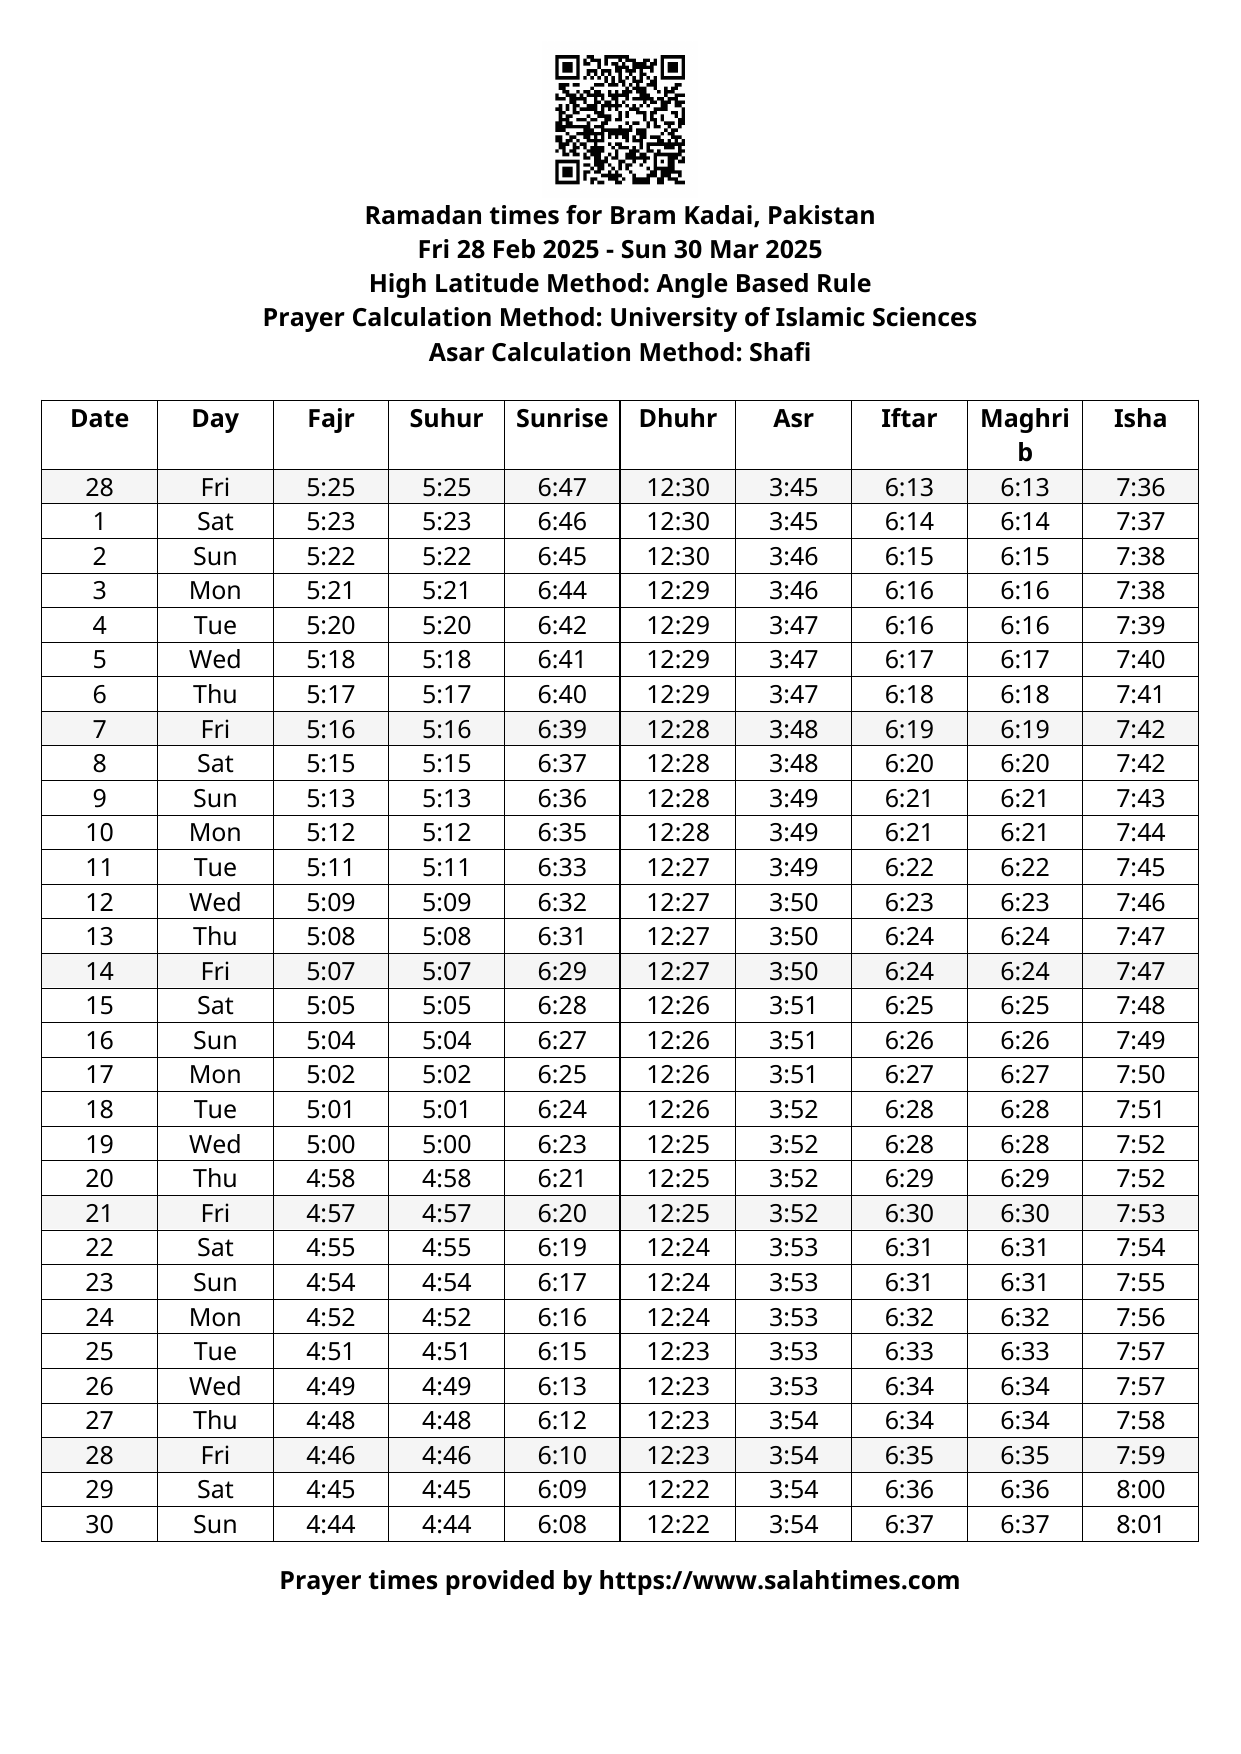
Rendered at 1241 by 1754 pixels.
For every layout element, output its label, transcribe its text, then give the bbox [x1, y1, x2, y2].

table_cell 5:23 [274, 504, 388, 538]
table_cell 6:17 [505, 1265, 619, 1299]
table_cell 6:24 [968, 954, 1082, 987]
table_cell 6:12 [505, 1404, 619, 1437]
table_cell 6:09 [505, 1473, 619, 1506]
table_cell Sun [158, 1507, 273, 1541]
text Ramadan times for Bram Kadai, Pakistan [42, 198, 1198, 232]
table_cell 7:41 [1083, 677, 1198, 711]
table_cell 6:34 [968, 1369, 1082, 1402]
table_cell Sat [158, 989, 273, 1022]
table_cell 10 [42, 816, 157, 849]
table_cell 6:24 [505, 1092, 619, 1126]
table_cell 5:08 [389, 919, 504, 953]
table_cell 5:17 [389, 677, 504, 711]
table_cell 4:46 [274, 1438, 388, 1472]
table_cell 7:54 [1083, 1231, 1198, 1264]
table_cell 4 [42, 608, 157, 642]
table_cell 3:54 [736, 1404, 851, 1437]
table_cell 7:58 [1083, 1404, 1198, 1437]
table_cell 3:45 [736, 470, 851, 503]
table_cell Mon [158, 574, 273, 607]
table_cell 4:51 [274, 1334, 388, 1368]
table_cell 12:27 [621, 850, 735, 884]
table_cell 6:13 [968, 470, 1082, 503]
table_cell 12:28 [621, 781, 735, 814]
table_cell 5:21 [274, 574, 388, 607]
table_cell 12:26 [621, 1058, 735, 1091]
table_cell 15 [42, 989, 157, 1022]
table_cell 6:23 [505, 1127, 619, 1160]
table_cell 7 [42, 712, 157, 745]
table_cell 6:45 [505, 539, 619, 572]
table_cell 6:44 [505, 574, 619, 607]
table_cell 12:26 [621, 1092, 735, 1126]
table_header Isha [1083, 401, 1198, 469]
table_cell 28 [42, 1438, 157, 1472]
table_cell 5:16 [274, 712, 388, 745]
table_cell 7:55 [1083, 1265, 1198, 1299]
table_header Iftar [852, 401, 967, 469]
table_cell 6:27 [505, 1023, 619, 1057]
table_cell 12:25 [621, 1196, 735, 1229]
table_cell 3:53 [736, 1231, 851, 1264]
table_cell 12:26 [621, 989, 735, 1022]
table_cell 7:36 [1083, 470, 1198, 503]
table_cell 12:27 [621, 954, 735, 987]
table_cell 4:57 [389, 1196, 504, 1229]
table_cell 3:52 [736, 1161, 851, 1195]
table_cell 6:20 [505, 1196, 619, 1229]
table_cell 3 [42, 574, 157, 607]
table_cell 4:55 [274, 1231, 388, 1264]
table_cell 6:32 [852, 1300, 967, 1333]
table_cell 5:23 [389, 504, 504, 538]
table_cell 6:26 [852, 1023, 967, 1057]
text Prayer times provided by https://www.salahtimes.com [42, 1563, 1198, 1597]
table_cell 7:44 [1083, 816, 1198, 849]
table_cell 3:47 [736, 643, 851, 676]
table_cell 26 [42, 1369, 157, 1402]
table_cell 7:38 [1083, 574, 1198, 607]
table_cell 5:17 [274, 677, 388, 711]
table_cell 6:25 [968, 989, 1082, 1022]
table_cell 7:38 [1083, 539, 1198, 572]
table_cell 3:48 [736, 712, 851, 745]
table_cell 5:18 [389, 643, 504, 676]
table_cell 5:09 [274, 885, 388, 918]
table_cell 5:11 [389, 850, 504, 884]
table_cell 12:27 [621, 885, 735, 918]
table_cell 4:52 [274, 1300, 388, 1333]
table_cell 5:20 [274, 608, 388, 642]
table_cell 7:48 [1083, 989, 1198, 1022]
table_cell 12:25 [621, 1127, 735, 1160]
table_cell 4:58 [274, 1161, 388, 1195]
table_cell 8:01 [1083, 1507, 1198, 1541]
table_cell 12:23 [621, 1334, 735, 1368]
table_cell 6:19 [505, 1231, 619, 1264]
text Prayer Calculation Method: University of Islamic Sciences [42, 300, 1198, 334]
table_cell 5:13 [389, 781, 504, 814]
table_cell Thu [158, 1161, 273, 1195]
table_cell 12:29 [621, 608, 735, 642]
table_cell 6:37 [968, 1507, 1082, 1541]
table_cell 3:49 [736, 850, 851, 884]
table_cell 6:21 [852, 781, 967, 814]
table_cell 7:47 [1083, 954, 1198, 987]
table_cell 7:42 [1083, 746, 1198, 780]
table_cell 7:42 [1083, 712, 1198, 745]
table_cell 3:52 [736, 1196, 851, 1229]
table_cell 12:23 [621, 1404, 735, 1437]
table_cell Thu [158, 919, 273, 953]
table_cell Fri [158, 954, 273, 987]
table_cell 7:56 [1083, 1300, 1198, 1333]
table_cell 3:50 [736, 919, 851, 953]
table_cell 6:16 [968, 574, 1082, 607]
table_cell Tue [158, 1334, 273, 1368]
table_cell 3:50 [736, 885, 851, 918]
table_cell 8 [42, 746, 157, 780]
table_cell 7:57 [1083, 1334, 1198, 1368]
table_cell Sun [158, 1265, 273, 1299]
table_cell 4:44 [274, 1507, 388, 1541]
table_cell 3:53 [736, 1369, 851, 1402]
table_cell 12:29 [621, 677, 735, 711]
table_cell 6:33 [968, 1334, 1082, 1368]
table_cell 3:49 [736, 816, 851, 849]
table_cell 4:49 [389, 1369, 504, 1402]
table_cell 6:26 [968, 1023, 1082, 1057]
table_cell Fri [158, 1438, 273, 1472]
table_cell 6:37 [852, 1507, 967, 1541]
table_cell 6:17 [968, 643, 1082, 676]
table_cell 6:47 [505, 470, 619, 503]
table_cell 7:43 [1083, 781, 1198, 814]
table_cell Thu [158, 1404, 273, 1437]
table_cell 6:29 [852, 1161, 967, 1195]
table_cell 27 [42, 1404, 157, 1437]
table_cell 9 [42, 781, 157, 814]
table_cell 6:21 [505, 1161, 619, 1195]
table_cell 6:40 [505, 677, 619, 711]
table_cell 7:39 [1083, 608, 1198, 642]
table_cell 6:25 [852, 989, 967, 1022]
table_cell 7:57 [1083, 1369, 1198, 1402]
table_cell 3:47 [736, 608, 851, 642]
table_cell 6:28 [968, 1127, 1082, 1160]
table_cell 3:49 [736, 781, 851, 814]
table_cell 5:01 [274, 1092, 388, 1126]
table_cell 12:28 [621, 816, 735, 849]
table_cell 29 [42, 1473, 157, 1506]
table_cell 5:02 [274, 1058, 388, 1091]
table_cell 6:36 [852, 1473, 967, 1506]
table_cell 6:10 [505, 1438, 619, 1472]
table_cell 14 [42, 954, 157, 987]
table_cell 4:48 [389, 1404, 504, 1437]
table_cell 7:45 [1083, 850, 1198, 884]
table_cell 6:17 [852, 643, 967, 676]
table_cell 6:28 [852, 1127, 967, 1160]
table_cell 5:04 [389, 1023, 504, 1057]
table_cell Tue [158, 850, 273, 884]
table_cell 4:54 [389, 1265, 504, 1299]
table_cell 4:44 [389, 1507, 504, 1541]
table_cell 12:24 [621, 1231, 735, 1264]
table_cell 3:47 [736, 677, 851, 711]
table_cell 6:23 [968, 885, 1082, 918]
table_cell 12:26 [621, 1023, 735, 1057]
table_cell 5:12 [274, 816, 388, 849]
table_cell 6:36 [505, 781, 619, 814]
table_cell Mon [158, 816, 273, 849]
table_cell 6:21 [968, 816, 1082, 849]
table_cell 4:54 [274, 1265, 388, 1299]
table_cell 7:51 [1083, 1092, 1198, 1126]
table_cell 12:22 [621, 1507, 735, 1541]
table_cell 5:21 [389, 574, 504, 607]
table_cell Sat [158, 1473, 273, 1506]
table_cell 5:07 [389, 954, 504, 987]
table_cell 6:16 [968, 608, 1082, 642]
table_cell 6:34 [852, 1369, 967, 1402]
table_cell 7:52 [1083, 1127, 1198, 1160]
table_cell 4:57 [274, 1196, 388, 1229]
table_cell Wed [158, 1369, 273, 1402]
text Asar Calculation Method: Shafi [42, 334, 1198, 368]
table_cell 6:24 [968, 919, 1082, 953]
table_cell 5:15 [389, 746, 504, 780]
table_cell 5:22 [389, 539, 504, 572]
table_cell Sat [158, 1231, 273, 1264]
table_cell Sat [158, 504, 273, 538]
picture [542, 41, 699, 198]
table_cell 5:22 [274, 539, 388, 572]
table_cell 6:20 [968, 746, 1082, 780]
table_cell 6:24 [852, 919, 967, 953]
table_cell 6:16 [852, 574, 967, 607]
table_cell 6:23 [852, 885, 967, 918]
table_cell 3:50 [736, 954, 851, 987]
table_cell Fri [158, 1196, 273, 1229]
table_cell 6:08 [505, 1507, 619, 1541]
table_cell 3:54 [736, 1473, 851, 1506]
table_cell 12:30 [621, 470, 735, 503]
table_cell 7:40 [1083, 643, 1198, 676]
table_cell 6 [42, 677, 157, 711]
table_cell 5:07 [274, 954, 388, 987]
table_cell 3:51 [736, 1023, 851, 1057]
table_cell Mon [158, 1300, 273, 1333]
table_cell 21 [42, 1196, 157, 1229]
table_cell 12:25 [621, 1161, 735, 1195]
table_cell 6:22 [968, 850, 1082, 884]
table_cell 6:33 [505, 850, 619, 884]
table_cell 5:20 [389, 608, 504, 642]
table_cell 6:19 [968, 712, 1082, 745]
table_cell 1 [42, 504, 157, 538]
table_cell 3:54 [736, 1438, 851, 1472]
table_cell 6:36 [968, 1473, 1082, 1506]
table_cell 6:34 [852, 1404, 967, 1437]
table_cell 18 [42, 1092, 157, 1126]
table_cell 5:25 [389, 470, 504, 503]
table_cell 5:01 [389, 1092, 504, 1126]
table_cell 3:52 [736, 1092, 851, 1126]
table_cell Sun [158, 1023, 273, 1057]
table_cell 6:33 [852, 1334, 967, 1368]
table_cell 4:51 [389, 1334, 504, 1368]
table_cell 6:31 [852, 1231, 967, 1264]
table_cell Fri [158, 712, 273, 745]
table_cell 6:28 [505, 989, 619, 1022]
table_cell 3:48 [736, 746, 851, 780]
table_cell 6:34 [968, 1404, 1082, 1437]
table_cell 12:29 [621, 574, 735, 607]
table_cell Thu [158, 677, 273, 711]
table_cell 5:18 [274, 643, 388, 676]
table_cell 3:45 [736, 504, 851, 538]
table_header Dhuhr [621, 401, 735, 469]
table_cell 7:53 [1083, 1196, 1198, 1229]
table_cell 6:24 [852, 954, 967, 987]
table_cell 6:30 [968, 1196, 1082, 1229]
table_cell 6:18 [968, 677, 1082, 711]
table_cell 6:14 [852, 504, 967, 538]
table_cell 3:51 [736, 1058, 851, 1091]
table_cell Sat [158, 746, 273, 780]
table_cell 5:00 [389, 1127, 504, 1160]
table_cell 6:27 [968, 1058, 1082, 1091]
table_cell 6:15 [505, 1334, 619, 1368]
table_cell 22 [42, 1231, 157, 1264]
table_cell 3:53 [736, 1300, 851, 1333]
table_cell 5:04 [274, 1023, 388, 1057]
table_cell 6:35 [968, 1438, 1082, 1472]
table_header Suhur [389, 401, 504, 469]
table_cell 6:37 [505, 746, 619, 780]
table_cell 8:00 [1083, 1473, 1198, 1506]
table_cell 12:27 [621, 919, 735, 953]
table_cell 6:13 [505, 1369, 619, 1402]
table_cell 3:46 [736, 539, 851, 572]
table_cell 6:13 [852, 470, 967, 503]
table_cell 16 [42, 1023, 157, 1057]
table_cell 12:23 [621, 1369, 735, 1402]
table_cell 6:27 [852, 1058, 967, 1091]
table_cell 3:53 [736, 1334, 851, 1368]
table_cell 7:49 [1083, 1023, 1198, 1057]
table_cell Fri [158, 470, 273, 503]
table_cell 12:23 [621, 1438, 735, 1472]
table_cell 6:15 [968, 539, 1082, 572]
table_cell 12:24 [621, 1265, 735, 1299]
table_cell 4:45 [274, 1473, 388, 1506]
table_cell 6:30 [852, 1196, 967, 1229]
table_cell Wed [158, 1127, 273, 1160]
table_cell 7:59 [1083, 1438, 1198, 1472]
table_cell Sun [158, 781, 273, 814]
table_cell 6:18 [852, 677, 967, 711]
table_cell 5:05 [274, 989, 388, 1022]
text Fri 28 Feb 2025 - Sun 30 Mar 2025 [42, 232, 1198, 266]
table_cell 5:11 [274, 850, 388, 884]
table_header Day [158, 401, 273, 469]
table_cell 6:28 [968, 1092, 1082, 1126]
table_header Date [42, 401, 157, 469]
table_cell 6:32 [505, 885, 619, 918]
table_cell 12 [42, 885, 157, 918]
table_cell 6:16 [505, 1300, 619, 1333]
table_cell 5:02 [389, 1058, 504, 1091]
table_cell 3:52 [736, 1127, 851, 1160]
table_header Asr [736, 401, 851, 469]
table_cell 6:31 [852, 1265, 967, 1299]
table_cell 3:53 [736, 1265, 851, 1299]
table_cell 3:51 [736, 989, 851, 1022]
table_cell 7:46 [1083, 885, 1198, 918]
table_cell 5:16 [389, 712, 504, 745]
table_cell 5:25 [274, 470, 388, 503]
table_cell 6:31 [968, 1231, 1082, 1264]
table_cell 12:24 [621, 1300, 735, 1333]
table_cell 12:28 [621, 712, 735, 745]
table_cell 24 [42, 1300, 157, 1333]
table_cell 3:54 [736, 1507, 851, 1541]
table_cell 12:30 [621, 504, 735, 538]
table_cell 28 [42, 470, 157, 503]
table_cell 4:49 [274, 1369, 388, 1402]
table_cell 6:16 [852, 608, 967, 642]
table_cell 30 [42, 1507, 157, 1541]
table_cell 12:30 [621, 539, 735, 572]
text High Latitude Method: Angle Based Rule [42, 266, 1198, 300]
table_cell 6:46 [505, 504, 619, 538]
table_cell 6:29 [968, 1161, 1082, 1195]
table_cell 7:37 [1083, 504, 1198, 538]
table_cell 6:28 [852, 1092, 967, 1126]
table_cell Tue [158, 1092, 273, 1126]
table_cell 7:52 [1083, 1161, 1198, 1195]
table_cell 4:45 [389, 1473, 504, 1506]
table_cell 6:21 [968, 781, 1082, 814]
table_header Maghrib [968, 401, 1082, 469]
table_cell 11 [42, 850, 157, 884]
table_cell 5:08 [274, 919, 388, 953]
table_cell Sun [158, 539, 273, 572]
table_cell 12:22 [621, 1473, 735, 1506]
table_cell 6:22 [852, 850, 967, 884]
table_cell 6:39 [505, 712, 619, 745]
table_cell 4:55 [389, 1231, 504, 1264]
table_cell 19 [42, 1127, 157, 1160]
table_cell 17 [42, 1058, 157, 1091]
table_cell 6:31 [968, 1265, 1082, 1299]
table_cell 5:15 [274, 746, 388, 780]
table_cell 6:32 [968, 1300, 1082, 1333]
table_cell Mon [158, 1058, 273, 1091]
table_cell 7:47 [1083, 919, 1198, 953]
table_cell 5 [42, 643, 157, 676]
table_cell 6:29 [505, 954, 619, 987]
table_cell 6:14 [968, 504, 1082, 538]
table_cell 5:09 [389, 885, 504, 918]
table_cell 23 [42, 1265, 157, 1299]
table_cell 3:46 [736, 574, 851, 607]
table_cell 6:20 [852, 746, 967, 780]
table_cell 6:35 [505, 816, 619, 849]
table_cell 7:50 [1083, 1058, 1198, 1091]
table_cell 12:29 [621, 643, 735, 676]
table_cell 6:15 [852, 539, 967, 572]
table_cell Wed [158, 885, 273, 918]
table_cell 6:35 [852, 1438, 967, 1472]
table_cell 12:28 [621, 746, 735, 780]
table_cell Wed [158, 643, 273, 676]
table_cell 6:25 [505, 1058, 619, 1091]
table_header Fajr [274, 401, 388, 469]
table_cell 5:12 [389, 816, 504, 849]
table_cell 5:00 [274, 1127, 388, 1160]
table_cell 4:52 [389, 1300, 504, 1333]
table_cell 5:13 [274, 781, 388, 814]
table_cell 6:41 [505, 643, 619, 676]
table_cell 4:46 [389, 1438, 504, 1472]
table_header Sunrise [505, 401, 619, 469]
table_cell Tue [158, 608, 273, 642]
table_cell 20 [42, 1161, 157, 1195]
table_cell 6:21 [852, 816, 967, 849]
table_cell 13 [42, 919, 157, 953]
table_cell 6:19 [852, 712, 967, 745]
table_cell 4:48 [274, 1404, 388, 1437]
table_cell 25 [42, 1334, 157, 1368]
table_cell 2 [42, 539, 157, 572]
table_cell 6:42 [505, 608, 619, 642]
table_cell 4:58 [389, 1161, 504, 1195]
table_cell 6:31 [505, 919, 619, 953]
table_cell 5:05 [389, 989, 504, 1022]
